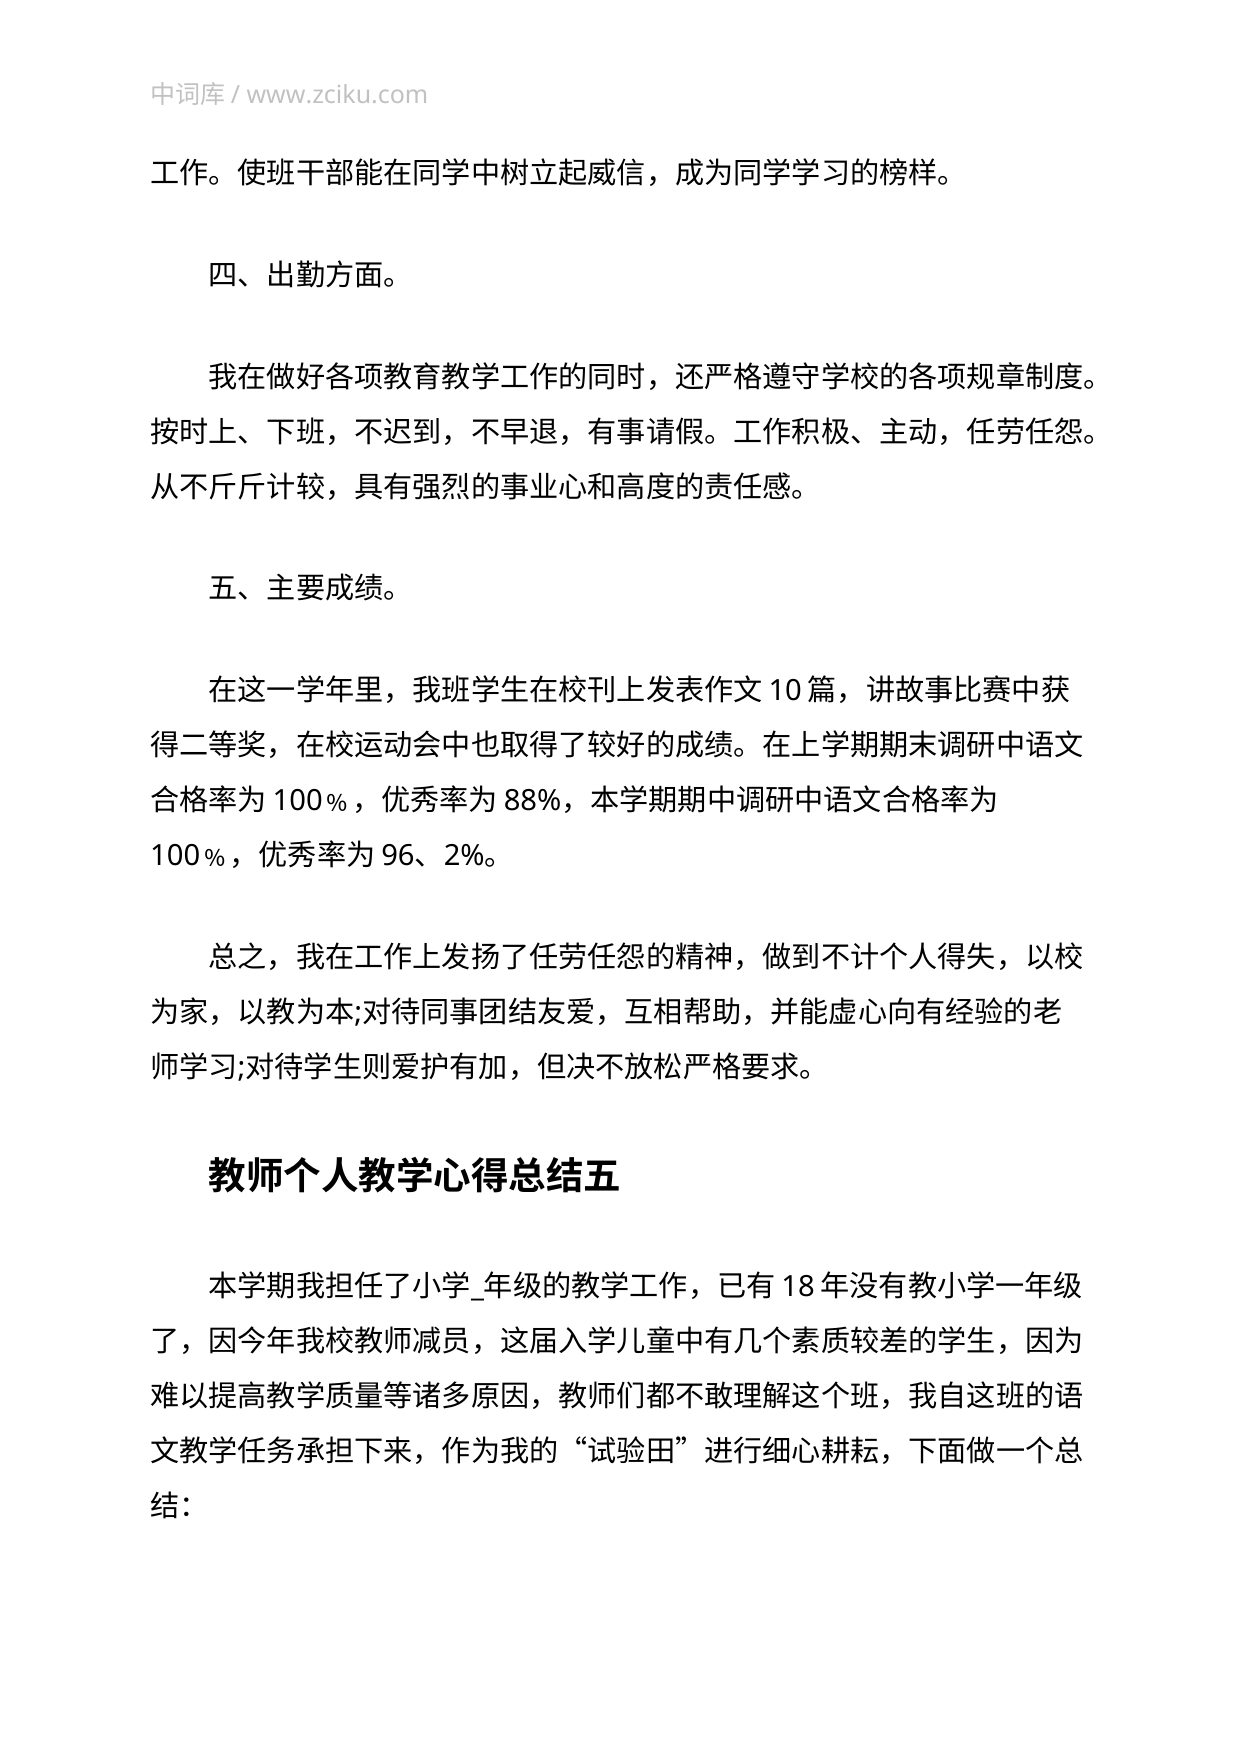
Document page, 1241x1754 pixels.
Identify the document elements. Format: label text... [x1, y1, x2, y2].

text 五、主要成绩。 [150, 565, 1090, 607]
text 四、出勤方面。 [150, 252, 1090, 294]
text 我在做好各项教育教学工作的同时，还严格遵守学校的各项规章制度。按时上、下班，不迟到，不早退，有事请假。工作积极、主动，任劳任怨。从不斤斤计较，具有强烈的事业心和高度的责任感。 [150, 353, 1090, 506]
text 教师个人教学心得总结五 [150, 1146, 1090, 1200]
text 本学期我担任了小学_年级的教学工作，已有18年没有教小学一年级了，因今年我校教师减员，这届入学儿童中有几个素质较差的学生，因为难以提高教学质量等诸多原因，教师们都不敢理解这个班，我自这班的语文教学任务承担下来，作为我的“试验田”进行细心耕耘，下面做一个总结： [150, 1263, 1090, 1525]
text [150, 150, 1090, 192]
text 总之，我在工作上发扬了任劳任怨的精神，做到不计个人得失，以校为家，以教为本;对待同事团结友爱，互相帮助，并能虚心向有经验的老师学习;对待学生则爱护有加，但决不放松严格要求。 [150, 934, 1090, 1086]
text 在这一学年里，我班学生在校刊上发表作文10篇，讲故事比赛中获得二等奖，在校运动会中也取得了较好的成绩。在上学期期末调研中语文合格率为100﹪，优秀率为88%，本学期期中调研中语文合格率为100﹪，优秀率为96、2%。 [150, 667, 1090, 874]
